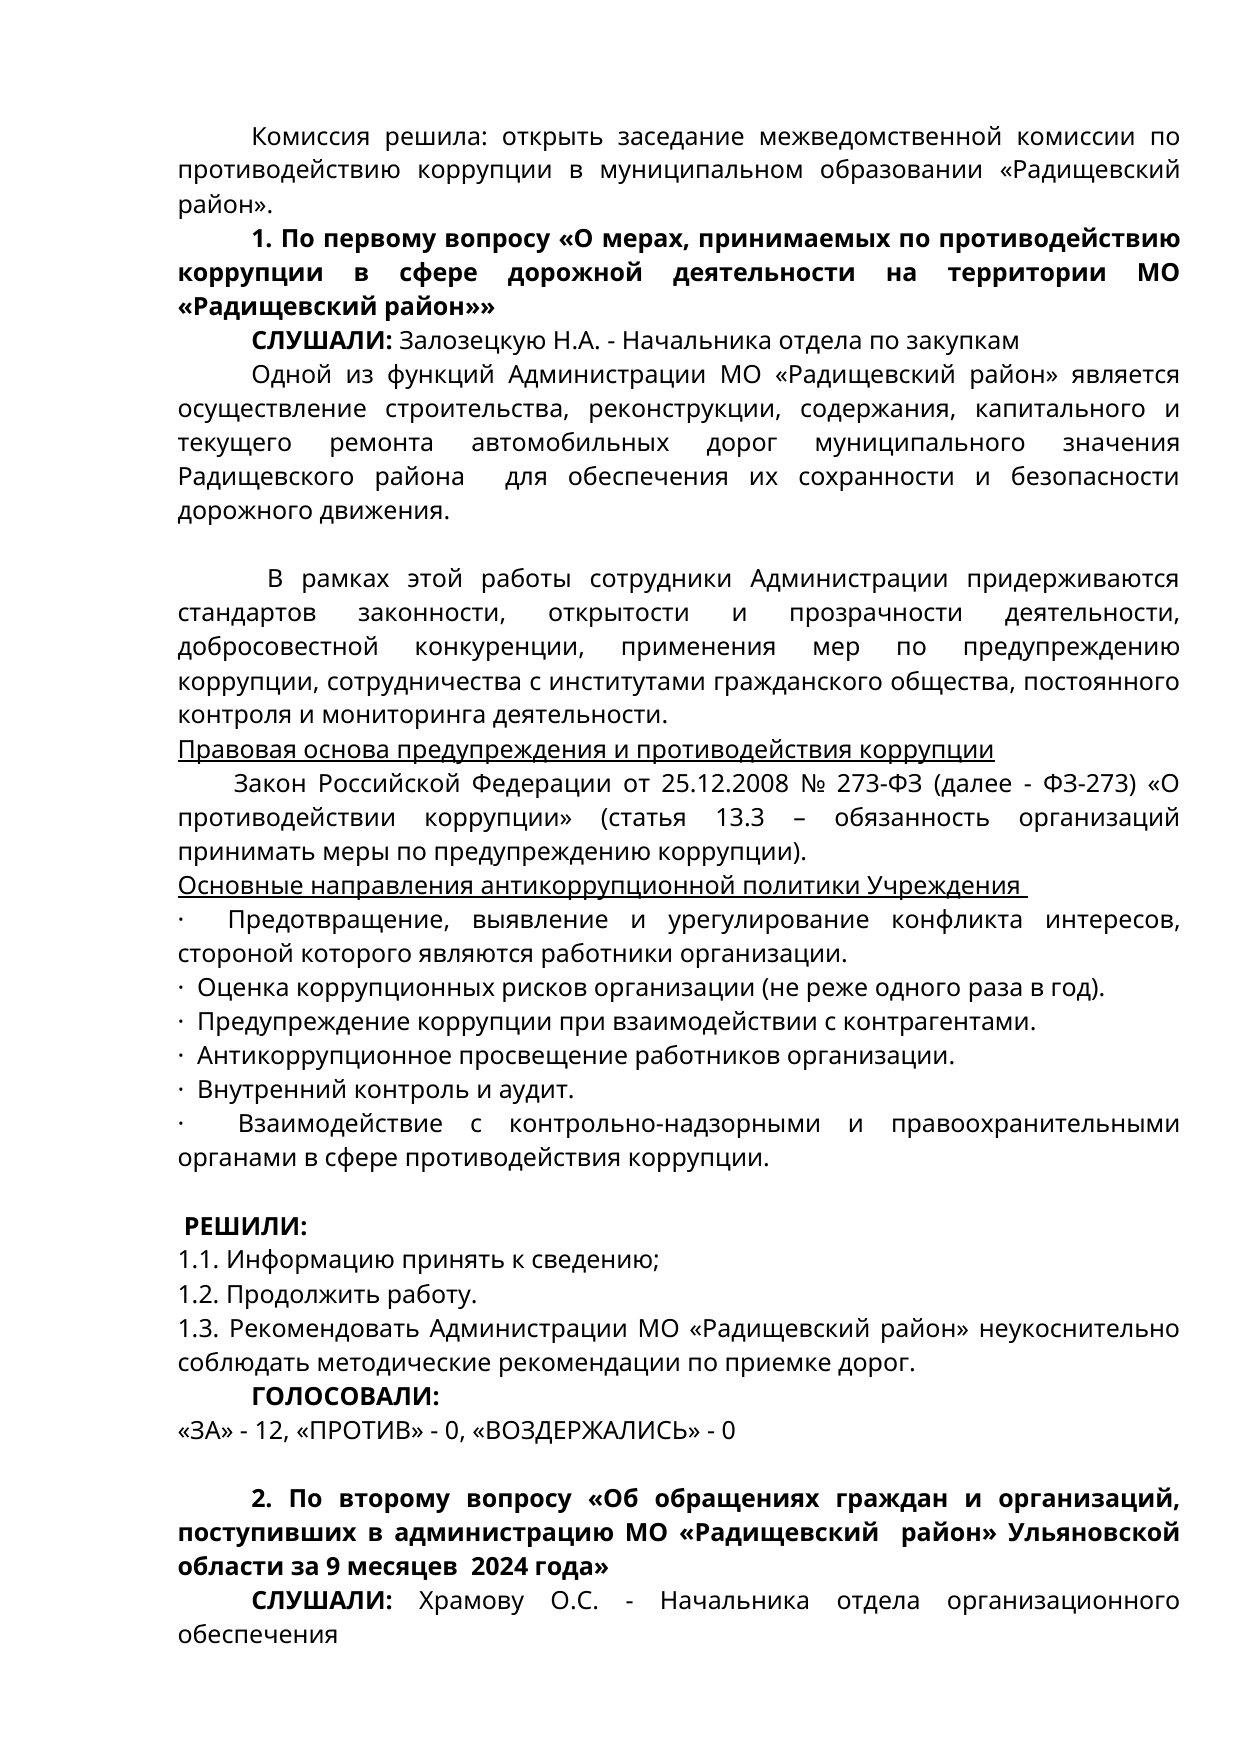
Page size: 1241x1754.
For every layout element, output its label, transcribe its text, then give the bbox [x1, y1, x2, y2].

text · Антикоррупционное просвещение работников организации. [177, 1038, 1181, 1072]
text · Оценка коррупционных рисков организации (не реже одного раза в год). [177, 970, 1181, 1004]
text 1. По первому вопросу «О мерах, принимаемых по противодействию коррупции в сфере дорожной деятельности на территории МО «Радищевский район»» [177, 220, 1181, 322]
text · Предотвращение, выявление и урегулирование конфликта интересов, стороной которого являются работники организации. [177, 902, 1181, 970]
text «ЗА» - 12, «ПРОТИВ» - 0, «ВОЗДЕРЖАЛИСЬ» - 0 [177, 1412, 1181, 1447]
text Комиссия решила: открыть заседание межведомственной комиссии по противодействию коррупции в муниципальном образовании «Радищевский район». [177, 118, 1181, 220]
text Правовая основа предупреждения и противодействия коррупции [177, 731, 1181, 765]
text СЛУШАЛИ: Залозецкую Н.А. - Начальника отдела по закупкам [177, 322, 1181, 357]
text РЕШИЛИ: [177, 1208, 1181, 1242]
text Основные направления антикоррупционной политики Учреждения [177, 867, 1181, 902]
text 1.1. Информацию принять к сведению; [177, 1242, 1181, 1276]
text · Предупреждение коррупции при взаимодействии с контрагентами. [177, 1004, 1181, 1038]
text В рамках этой работы сотрудники Администрации придерживаются стандартов законности, открытости и прозрачности деятельности, добросовестной конкуренции, применения мер по предупреждению коррупции, сотрудничества с институтами гражданского общества, постоянного контроля и мониторинга деятельности. [177, 561, 1181, 731]
text Одной из функций Администрации МО «Радищевский район» является осуществление строительства, реконструкции, содержания, капитального и текущего ремонта автомобильных дорог муниципального значения Радищевского района для обеспечения их сохранности и безопасности дорожного движения. [177, 357, 1181, 527]
text 1.2. Продолжить работу. [177, 1276, 1181, 1310]
text · Взаимодействие с контрольно-надзорными и правоохранительными органами в сфере противодействия коррупции. [177, 1106, 1181, 1174]
text · Внутренний контроль и аудит. [177, 1072, 1181, 1106]
text СЛУШАЛИ: Храмову О.С. - Начальника отдела организационного обеспечения [177, 1583, 1181, 1651]
text ГОЛОСОВАЛИ: [177, 1378, 1181, 1412]
text 1.3. Рекомендовать Администрации МО «Радищевский район» неукоснительно соблюдать методические рекомендации по приемке дорог. [177, 1310, 1181, 1378]
text 2. По второму вопросу «Об обращениях граждан и организаций, поступивших в администрацию МО «Радищевский район» Ульяновской области за 9 месяцев 2024 года» [177, 1481, 1181, 1583]
text Закон Российской Федерации от 25.12.2008 № 273-ФЗ (далее - ФЗ-273) «О противодействии коррупции» (статья 13.3 – обязанность организаций принимать меры по предупреждению коррупции). [177, 765, 1181, 867]
